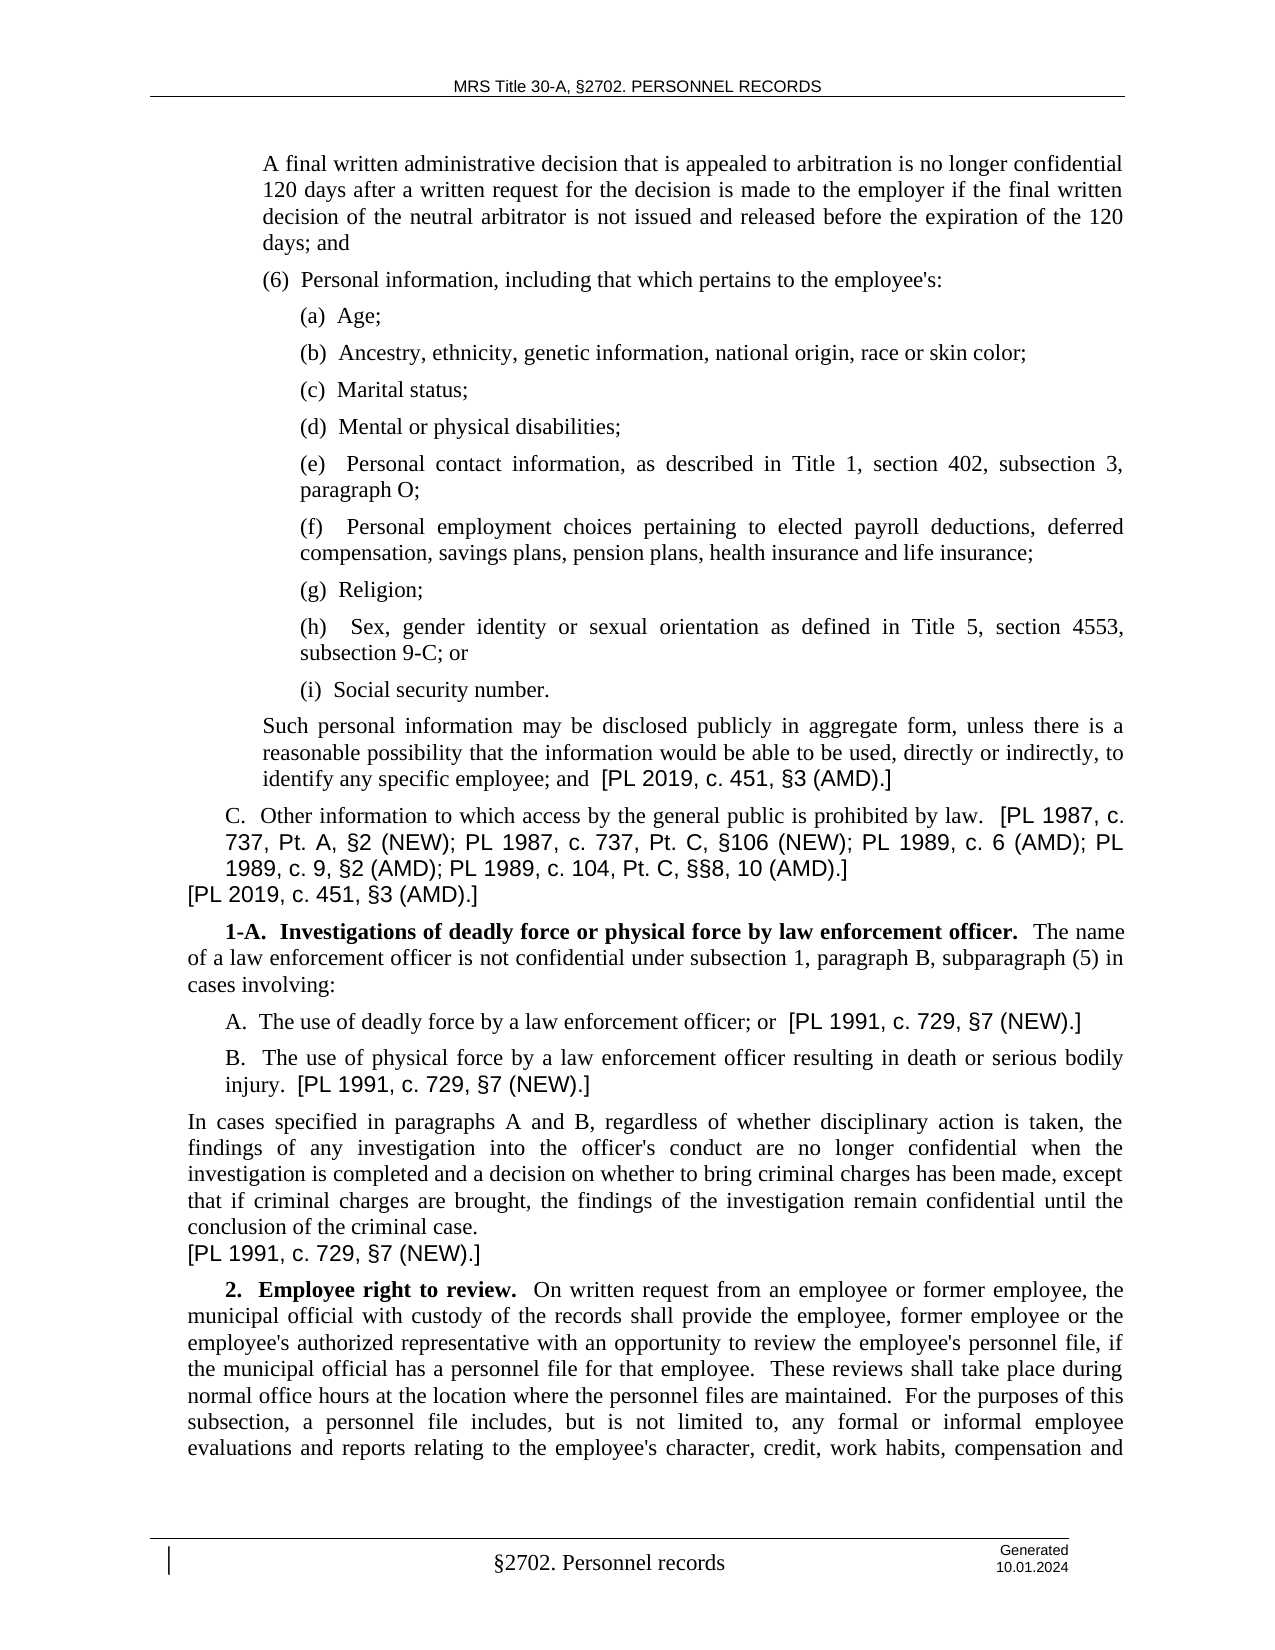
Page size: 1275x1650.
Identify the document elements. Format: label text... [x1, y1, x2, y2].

text In cases specified in paragraphs A and B, regardless of whether disciplinary action is taken, the findings of any investigation into the officer's conduct are no longer confidential when the investigation is completed and a decision on whether to bring criminal charges has been made, except that if criminal charges are brought, the findings of the investigation remain confidential until the conclusion of the criminal case. [187, 1108, 1125, 1239]
text [PL 1991, c. 729, §7 (NEW).] [187, 1239, 1125, 1266]
text 1-A. Investigations of deadly force or physical force by law enforcement officer. The name of a law enforcement officer is not confidential under subsection 1, paragraph B, subparagraph (5) in cases involving: [187, 918, 1125, 997]
text [PL 2019, c. 451, §3 (AMD).] [187, 881, 1125, 908]
text (b) Ancestry, ethnicity, genetic information, national origin, race or skin color; [300, 339, 1125, 366]
text A. The use of deadly force by a law enforcement officer; or [PL 1991, c. 729, §7 (NEW).] [225, 1008, 1125, 1034]
text (e) Personal contact information, as described in Title 1, section 402, subsection 3, paragraph O; [300, 450, 1125, 502]
text (d) Mental or physical disabilities; [300, 413, 1125, 439]
text (g) Religion; [300, 576, 1125, 602]
text A final written administrative decision that is appealed to arbitration is no longer confidential 120 days after a written request for the decision is made to the employer if the final written decision of the neutral arbitrator is not issued and released before the expiration of the 120 days; and [262, 150, 1125, 255]
text Such personal information may be disclosed publicly in aggregate form, unless there is a reasonable possibility that the information would be able to be used, directly or indirectly, to identify any specific employee; and [PL 2019, c. 451, §3 (AMD).] [262, 713, 1125, 792]
text (c) Marital status; [300, 376, 1125, 402]
text (6) Personal information, including that which pertains to the employee's: [262, 266, 1125, 292]
text (h) Sex, gender identity or sexual orientation as defined in Title 5, section 4553, subsection 9‑C; or [300, 613, 1125, 665]
text (i) Social security number. [300, 676, 1125, 702]
text B. The use of physical force by a law enforcement officer resulting in death or serious bodily injury. [PL 1991, c. 729, §7 (NEW).] [225, 1044, 1125, 1097]
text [187, 1276, 1125, 1461]
text C. Other information to which access by the general public is prohibited by law. [PL 1987, c. 737, Pt. A, §2 (NEW); PL 1987, c. 737, Pt. C, §106 (NEW); PL 1989, c. 6 (AMD); PL 1989, c. 9, §2 (AMD); PL 1989, c. 104, Pt. C, §§8, 10 (AMD).] [225, 802, 1125, 881]
text (a) Age; [300, 303, 1125, 329]
text (f) Personal employment choices pertaining to elected payroll deductions, deferred compensation, savings plans, pension plans, health insurance and life insurance; [300, 513, 1125, 566]
